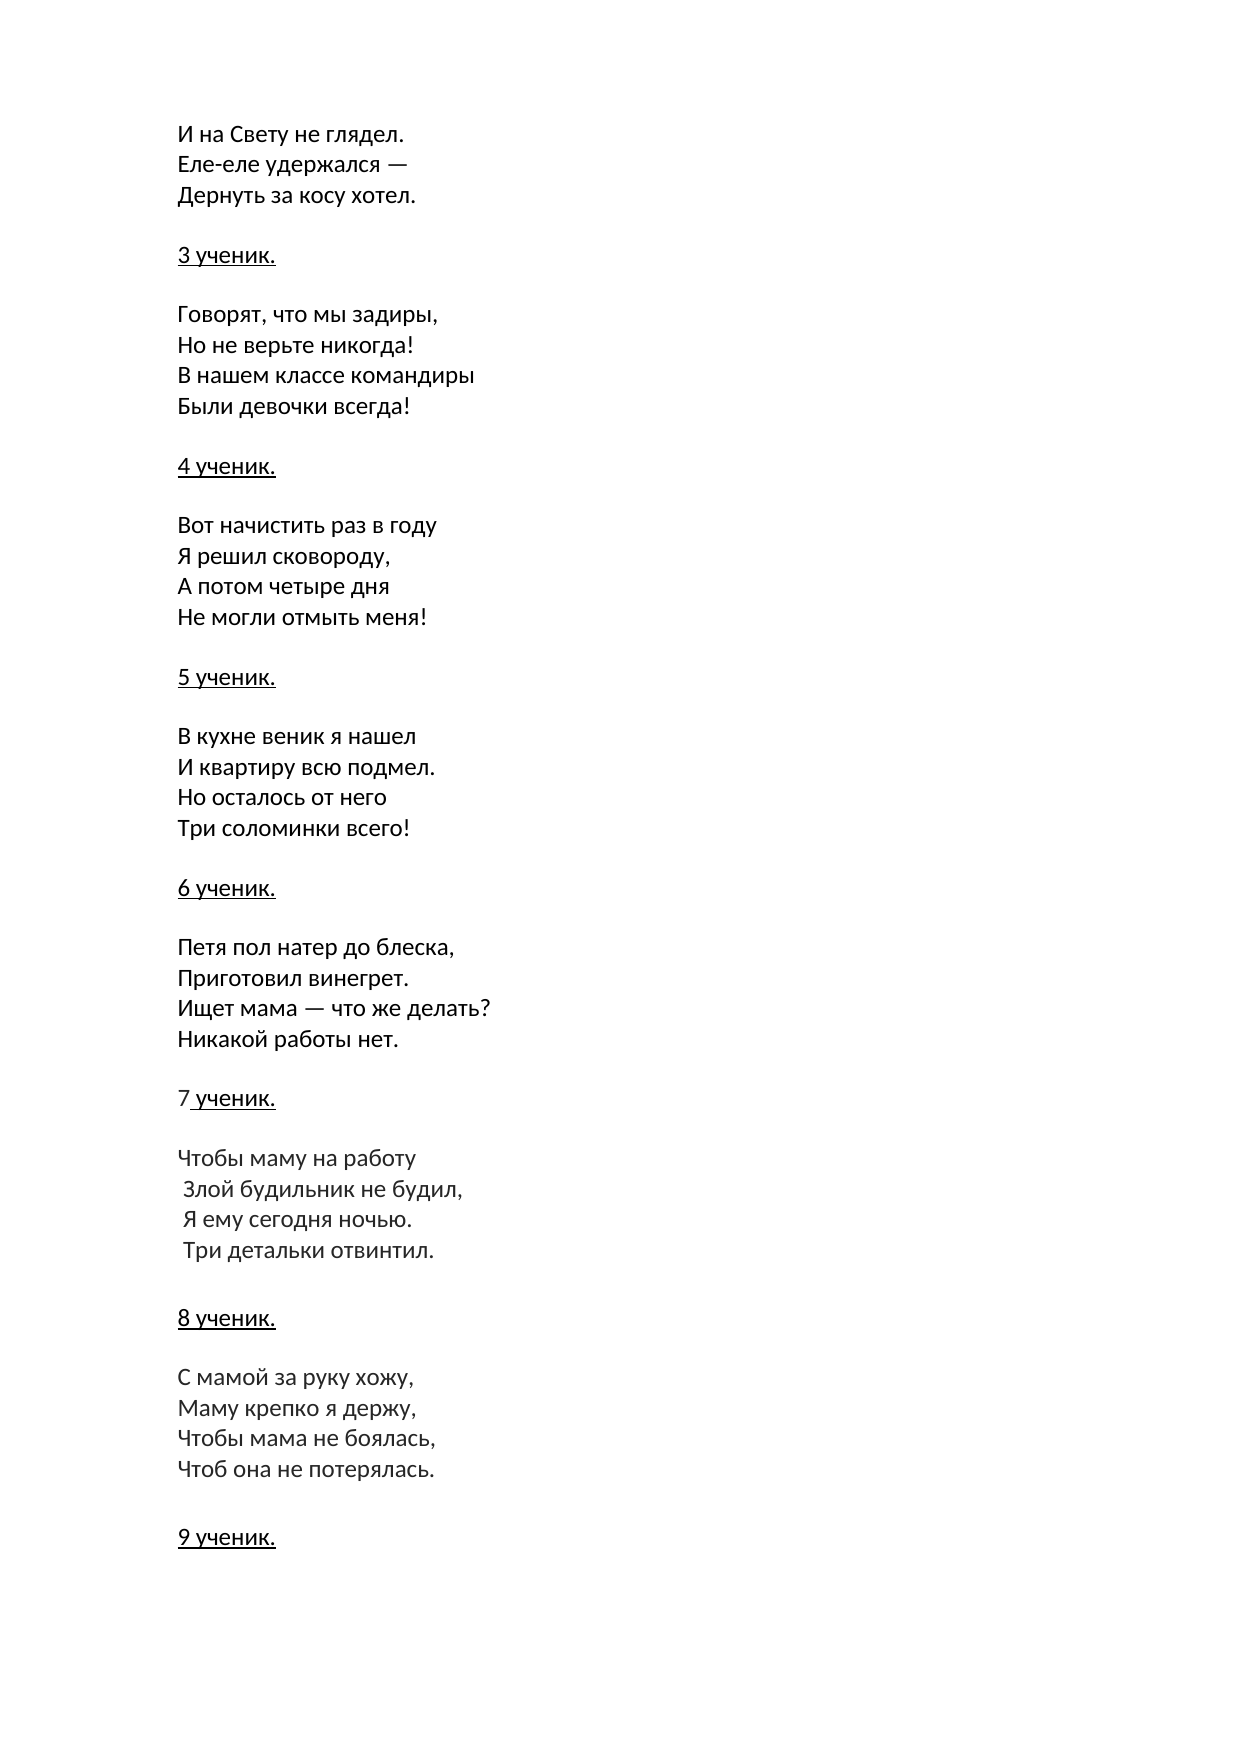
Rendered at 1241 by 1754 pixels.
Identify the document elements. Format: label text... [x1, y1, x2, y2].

text Еле-еле удержался — [177, 149, 1152, 179]
text С мамой за руку хожу, Маму крепко я держу, Чтобы мама не боялась, Чтоб она не потерялась. [177, 1362, 1152, 1484]
text Никакой работы нет. [177, 1023, 1152, 1053]
text Но не верьте никогда! [177, 329, 1152, 359]
text 8 ученик. [177, 1302, 1152, 1332]
text Чтобы маму на работу Злой будильник не будил, Я ему сегодня ночью. Три детальки отвинтил. [177, 1142, 1152, 1264]
text В нашем классе командиры [177, 359, 1152, 390]
text 3 ученик. [177, 239, 1152, 269]
text 7 ученик. [177, 1083, 1152, 1113]
text Я решил сковороду, [177, 540, 1152, 571]
text 5 ученик. [177, 661, 1152, 691]
text Три соломинки всего! [177, 812, 1152, 842]
text Говорят, что мы задиры, [177, 298, 1152, 329]
text Петя пол натер до блеска, [177, 931, 1152, 962]
text Вот начистить раз в году [177, 509, 1152, 540]
text А потом четыре дня [177, 571, 1152, 601]
text И на Свету не глядел. [177, 118, 1152, 149]
text 9 ученик. [177, 1521, 1152, 1552]
text Были девочки всегда! [177, 390, 1152, 421]
text Не могли отмыть меня! [177, 601, 1152, 632]
text Но осталось от него [177, 781, 1152, 812]
text Приготовил винегрет. [177, 962, 1152, 992]
text В кухне веник я нашел [177, 720, 1152, 751]
text Дернуть за косу хотел. [177, 179, 1152, 210]
text И квартиру всю подмел. [177, 751, 1152, 781]
text 6 ученик. [177, 872, 1152, 902]
text 4 ученик. [177, 450, 1152, 480]
text Ищет мама — что же делать? [177, 992, 1152, 1023]
